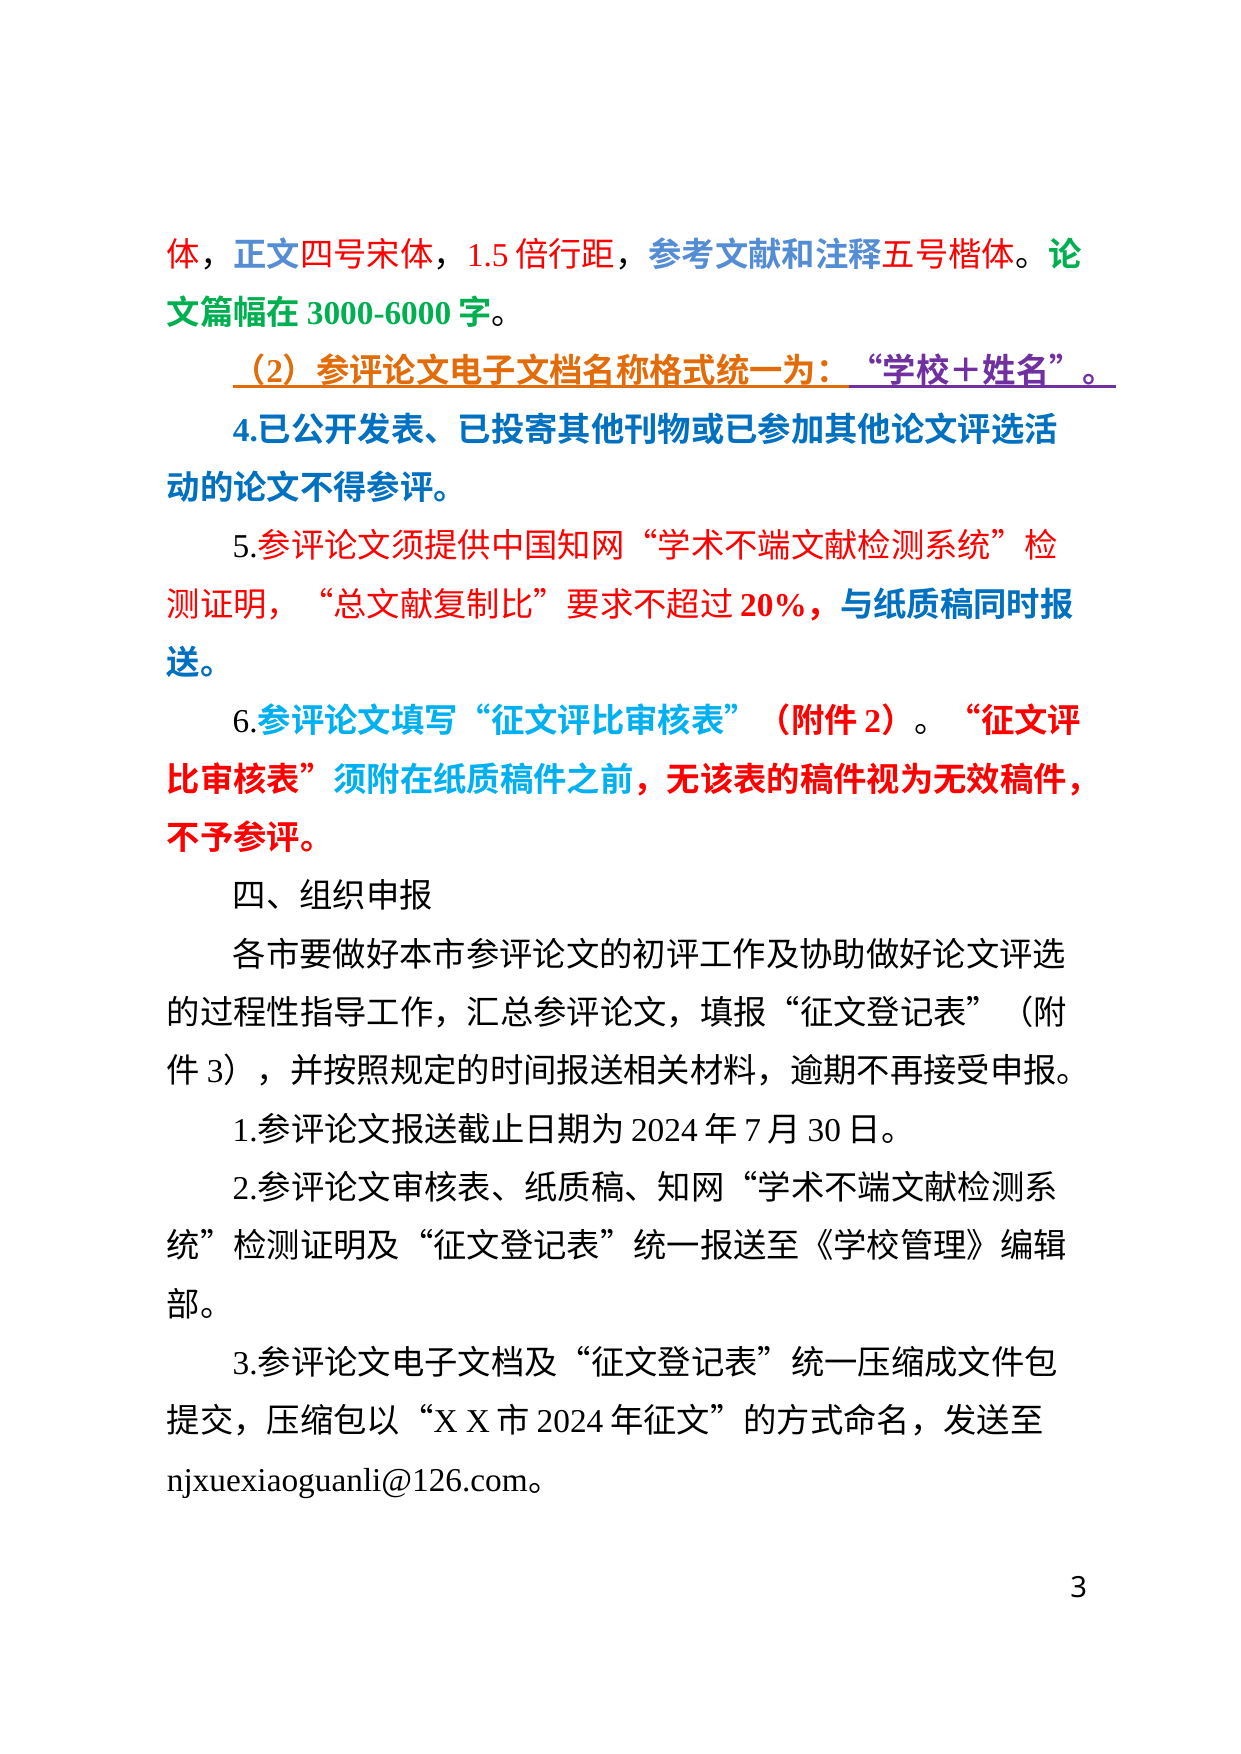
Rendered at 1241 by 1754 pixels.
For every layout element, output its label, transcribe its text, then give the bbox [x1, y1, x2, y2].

text 5.参评论文须提供中国知网“学术不端文献检测系统”检测证明，“总文献复制比”要求不超过20%，与纸质稿同时报送。 [167, 511, 1085, 686]
text （2）参评论文电子文档名称格式统一为：“学校＋姓名”。 [167, 336, 1085, 394]
text 2.参评论文审核表、纸质稿、知网“学术不端文献检测系统”检测证明及“征文登记表”统一报送至《学校管理》编辑部。 [167, 1153, 1085, 1328]
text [167, 219, 1085, 336]
text 四、组织申报 [167, 861, 1085, 919]
text 各市要做好本市参评论文的初评工作及协助做好论文评选的过程性指导工作，汇总参评论文，填报“征文登记表”（附件3），并按照规定的时间报送相关材料，逾期不再接受申报。 [167, 919, 1085, 1094]
text 1.参评论文报送截止日期为2024年7月30日。 [167, 1094, 1085, 1153]
text 4.已公开发表、已投寄其他刊物或已参加其他论文评选活动的论文不得参评。 [167, 394, 1085, 511]
text 3.参评论文电子文档及“征文登记表”统一压缩成文件包提交，压缩包以“X X市2024年征文”的方式命名，发送至njxuexiaoguanli@126.com。 [167, 1328, 1085, 1503]
text 6.参评论文填写“征文评比审核表”（附件2）。“征文评比审核表”须附在纸质稿件之前，无该表的稿件视为无效稿件，不予参评。 [167, 686, 1085, 861]
